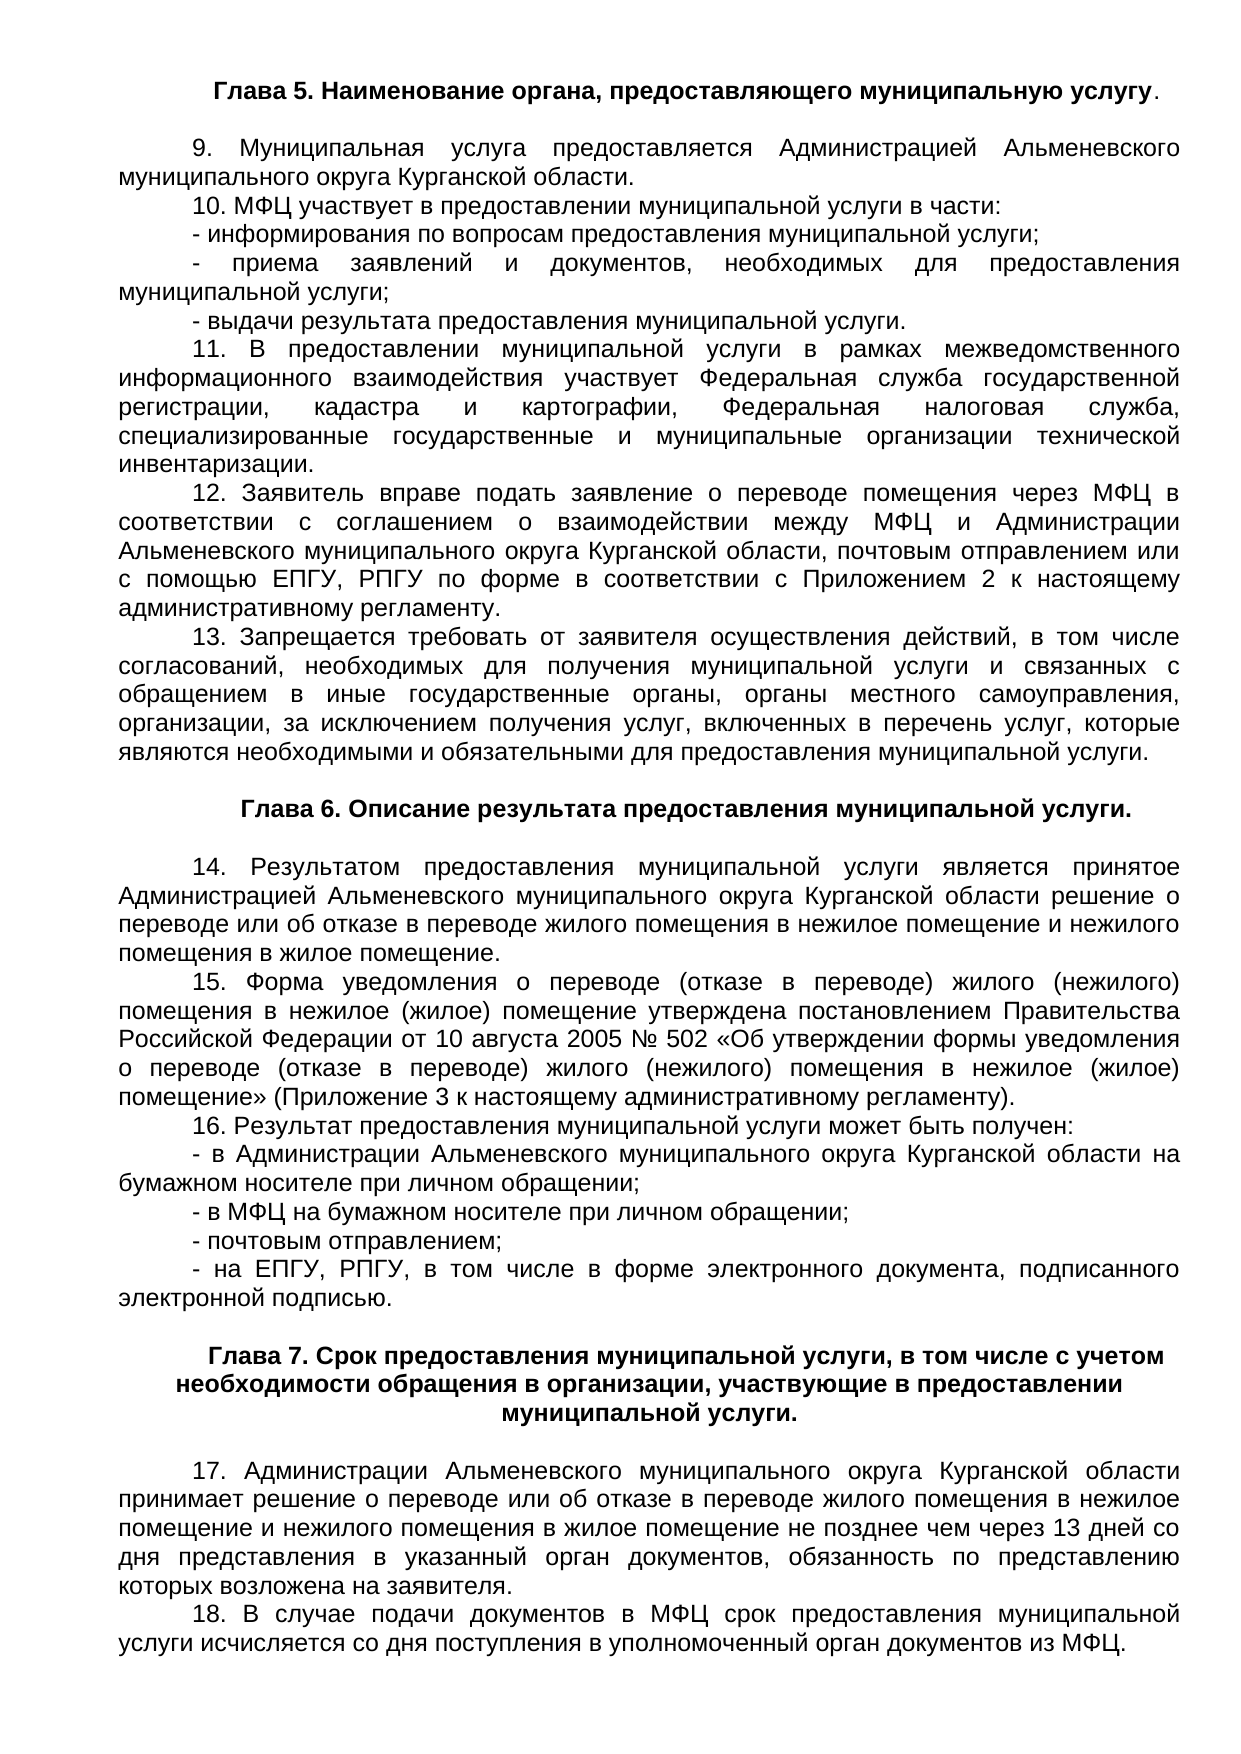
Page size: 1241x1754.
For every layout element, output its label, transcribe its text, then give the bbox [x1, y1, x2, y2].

text 10. МФЦ участвует в предоставлении муниципальной услуги в части: [118, 191, 1181, 219]
text Глава 5. Наименование органа, предоставляющего муниципальную услугу. [118, 76, 1181, 104]
text - в МФЦ на бумажном носителе при личном обращении; [118, 1197, 1181, 1226]
text - приема заявлений и документов, необходимых для предоставления муниципальной услуги; [118, 248, 1181, 306]
text Глава 7. Срок предоставления муниципальной услуги, в том числе с учетом необходимости обращения в организации, участвующие в предоставлении муниципальной услуги. [118, 1341, 1181, 1427]
text - почтовым отправлением; [118, 1226, 1181, 1254]
text - выдачи результата предоставления муниципальной услуги. [118, 306, 1181, 334]
text 16. Результат предоставления муниципальной услуги может быть получен: [118, 1111, 1181, 1139]
text 12. Заявитель вправе подать заявление о переводе помещения через МФЦ в соответствии с соглашением о взаимодействии между МФЦ и Администрации Альменевского муниципального округа Курганской области, почтовым отправлением или с помощью ЕПГУ, РПГУ по форме в соответствии с Приложением 2 к настоящему административному регламенту. [118, 478, 1181, 622]
text 18. В случае подачи документов в МФЦ срок предоставления муниципальной услуги исчисляется со дня поступления в уполномоченный орган документов из МФЦ. [118, 1599, 1181, 1657]
text - информирования по вопросам предоставления муниципальной услуги; [118, 219, 1181, 248]
text 9. Муниципальная услуга предоставляется Администрацией Альменевского муниципального округа Курганской области. [118, 133, 1181, 191]
text 17. Администрации Альменевского муниципального округа Курганской области принимает решение о переводе или об отказе в переводе жилого помещения в нежилое помещение и нежилого помещения в жилое помещение не позднее чем через 13 дней со дня представления в указанный орган документов, обязанность по представлению которых возложена на заявителя. [118, 1456, 1181, 1599]
text 13. Запрещается требовать от заявителя осуществления действий, в том числе согласований, необходимых для получения муниципальной услуги и связанных с обращением в иные государственные органы, органы местного самоуправления, организации, за исключением получения услуг, включенных в перечень услуг, которые являются необходимыми и обязательными для предоставления муниципальной услуги. [118, 622, 1181, 766]
text Глава 6. Описание результата предоставления муниципальной услуги. [118, 794, 1181, 823]
text 11. В предоставлении муниципальной услуги в рамках межведомственного информационного взаимодействия участвует Федеральная служба государственной регистрации, кадастра и картографии, Федеральная налоговая служба, специализированные государственные и муниципальные организации технической инвентаризации. [118, 334, 1181, 478]
text - в Администрации Альменевского муниципального округа Курганской области на бумажном носителе при личном обращении; [118, 1139, 1181, 1197]
text 15. Форма уведомления о переводе (отказе в переводе) жилого (нежилого) помещения в нежилое (жилое) помещение утверждена постановлением Правительства Российской Федерации от 10 августа 2005 № 502 «Об утверждении формы уведомления о переводе (отказе в переводе) жилого (нежилого) помещения в нежилое (жилое) помещение» (Приложение 3 к настоящему административному регламенту). [118, 967, 1181, 1111]
text - на ЕПГУ, РПГУ, в том числе в форме электронного документа, подписанного электронной подписью. [118, 1254, 1181, 1312]
text 14. Результатом предоставления муниципальной услуги является принятое Администрацией Альменевского муниципального округа Курганской области решение о переводе или об отказе в переводе жилого помещения в нежилое помещение и нежилого помещения в жилое помещение. [118, 852, 1181, 967]
